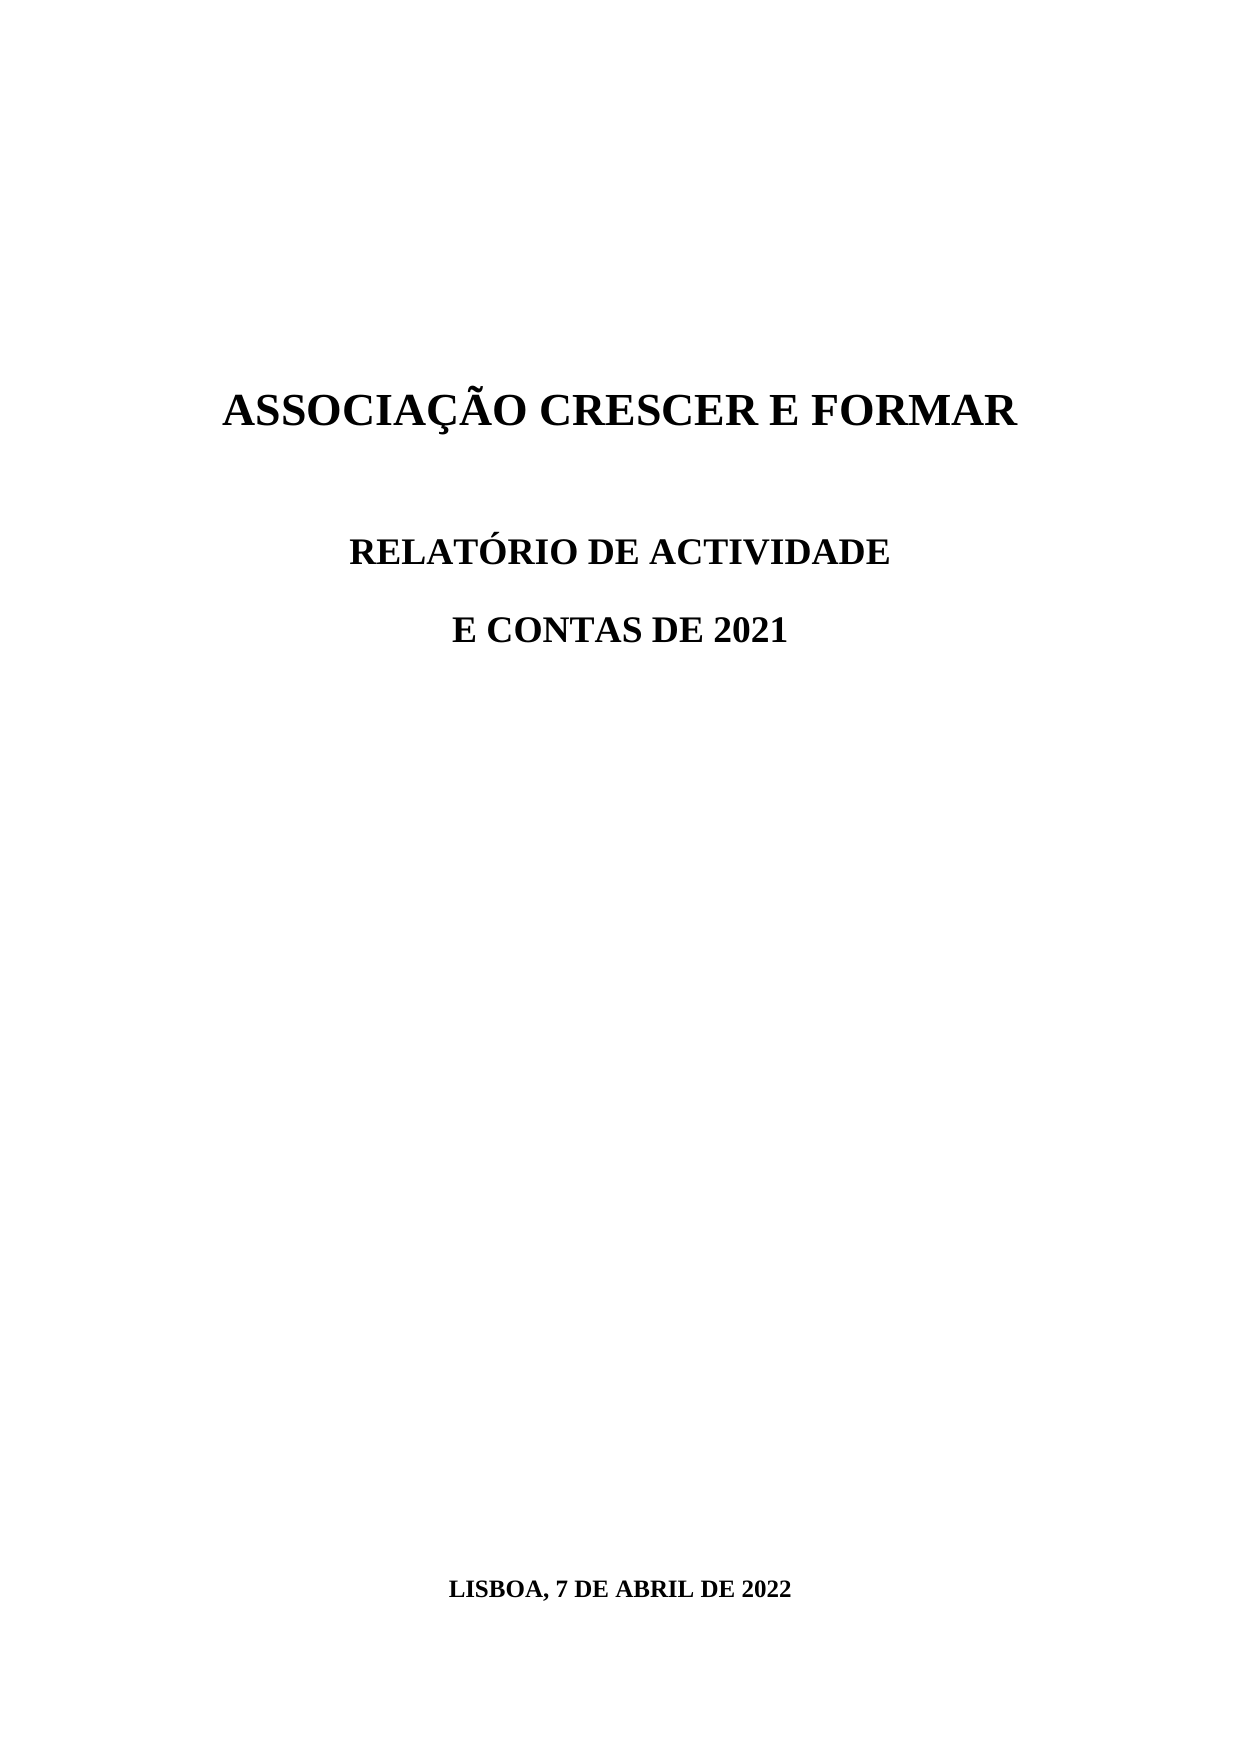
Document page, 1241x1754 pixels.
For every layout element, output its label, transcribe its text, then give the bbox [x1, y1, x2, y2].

text LISBOA, 7 DE ABRIL DE 2022 [177, 1574, 1063, 1603]
text RELATÓRIO DE ACTIVIDADE [177, 530, 1063, 573]
text ASSOCIAÇÃO CRESCER E FORMAR [177, 383, 1063, 435]
text E CONTAS DE 2021 [177, 607, 1063, 650]
